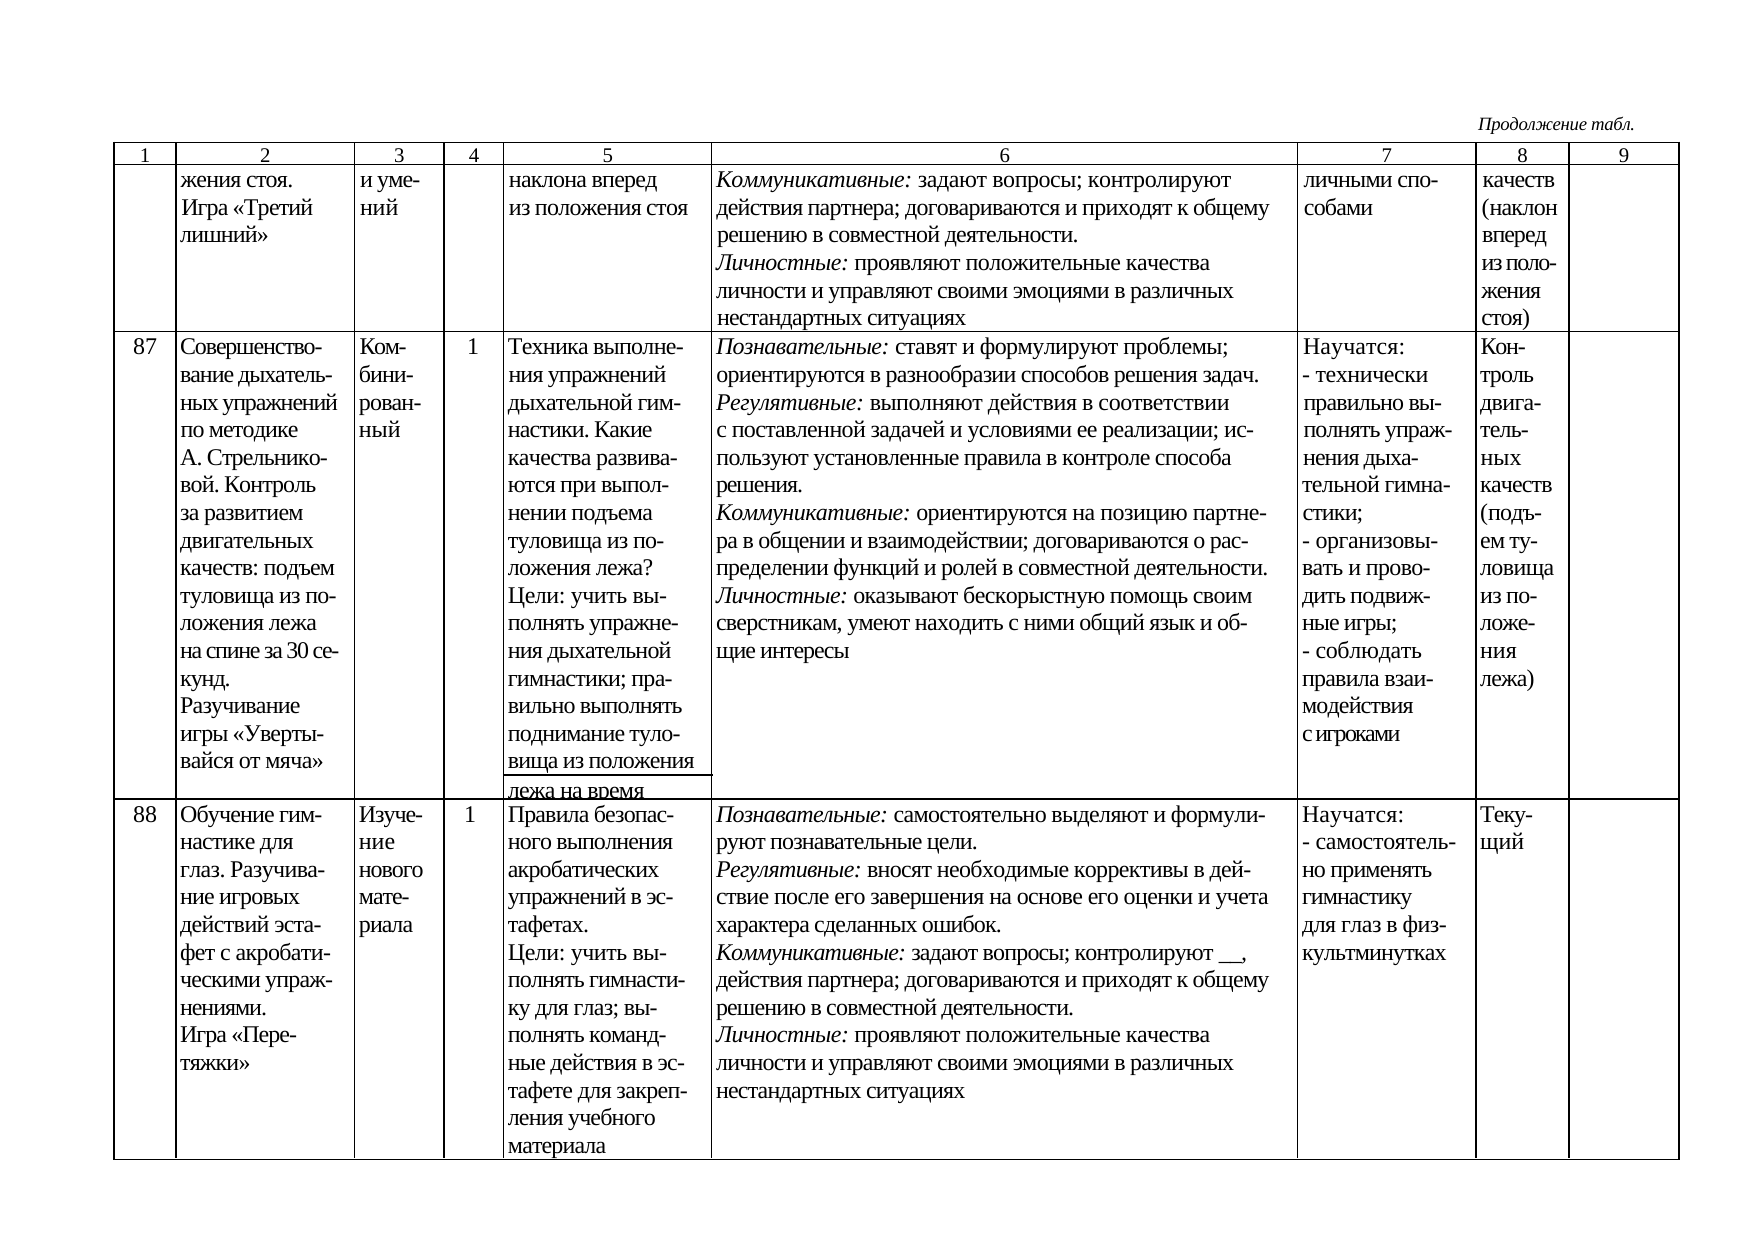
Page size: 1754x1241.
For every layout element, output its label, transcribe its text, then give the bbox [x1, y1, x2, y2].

table_cell наклона вперед из положения стоя [504, 165, 711, 331]
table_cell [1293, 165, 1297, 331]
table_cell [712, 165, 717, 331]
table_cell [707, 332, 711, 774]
table_cell и уме- ний [355, 165, 443, 331]
table_cell 88 [115, 800, 175, 1158]
table_cell Обучение гим- настике для глаз. Разучива- ние игровых действий эста- фет с акробати- ческими упраж- нениями. Игра «Пере- тяжки» [177, 800, 354, 1158]
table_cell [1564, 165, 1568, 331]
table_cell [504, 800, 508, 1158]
table_cell [445, 165, 503, 331]
table_cell 87 [115, 332, 175, 798]
table_cell [1570, 800, 1678, 1158]
table_cell Ком- бини- рован- ный [355, 332, 443, 798]
table_cell [115, 165, 175, 331]
table_cell 1 [445, 332, 503, 798]
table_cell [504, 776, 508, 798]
table_cell Научатся: - самостоятель- но применять гимнастику для глаз в физ- культминутках [1298, 800, 1475, 1158]
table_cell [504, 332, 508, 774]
table_cell Кон- троль двига- тель- ных качеств (подъ- ем ту- ловища из по- ложе- ния лежа) [1477, 332, 1568, 798]
text Продолжение табл. [114, 113, 1635, 134]
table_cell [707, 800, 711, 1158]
table_cell Совершенство- вание дыхатель- ных упражнений по методике А. Стрельнико- вой. Контроль за развитием двигательных качеств: подъем туловища из по- ложения лежа на спине за 30 се- кунд. Разучивание игры «Уверты- вайся от мяча» [177, 332, 354, 798]
table_cell личными спо- собами [1298, 165, 1475, 331]
table_cell Изуче- ние нового мате- риала [355, 800, 443, 1158]
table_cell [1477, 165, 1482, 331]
table_cell Теку- щий [1477, 800, 1568, 1158]
table_cell [1570, 165, 1678, 331]
table_cell [1570, 332, 1678, 798]
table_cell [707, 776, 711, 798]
table_cell Познавательные: самостоятельно выделяют и формули- руют познавательные цели. Регулятивные: вносят необходимые коррективы в дей- ствие после его завершения на основе его оценки и учета характера сделанных ошибок. Коммуникативные: задают вопросы; контролируют __, действия партнера; договариваются и приходят к общему решению в совместной деятельности. Личностные: проявляют положительные качества личности и управляют своими эмоциями в различных нестандартных ситуациях [712, 800, 1297, 1158]
table_cell 1 [445, 800, 503, 1158]
table_cell жения стоя. Игра «Третий лишний» [177, 165, 354, 331]
table_cell Познавательные: ставят и формулируют проблемы; ориентируются в разнообразии способов решения задач. Регулятивные: выполняют действия в соответствии с поставленной задачей и условиями ее реализации; ис- пользуют установленные правила в контроле способа решения. Коммуникативные: ориентируются на позицию партне- ра в общении и взаимодействии; договариваются о рас- пределении функций и ролей в совместной деятельности. Личностные: оказывают бескорыстную помощь своим сверстникам, умеют находить с ними общий язык и об- щие интересы [712, 332, 1297, 798]
table_cell Научатся: - технически правильно вы- полнять упраж- нения дыха- тельной гимна- стики; - организовы- вать и прово- дить подвиж- ные игры; - соблюдать правила взаи- модействия с игроками [1298, 332, 1475, 798]
